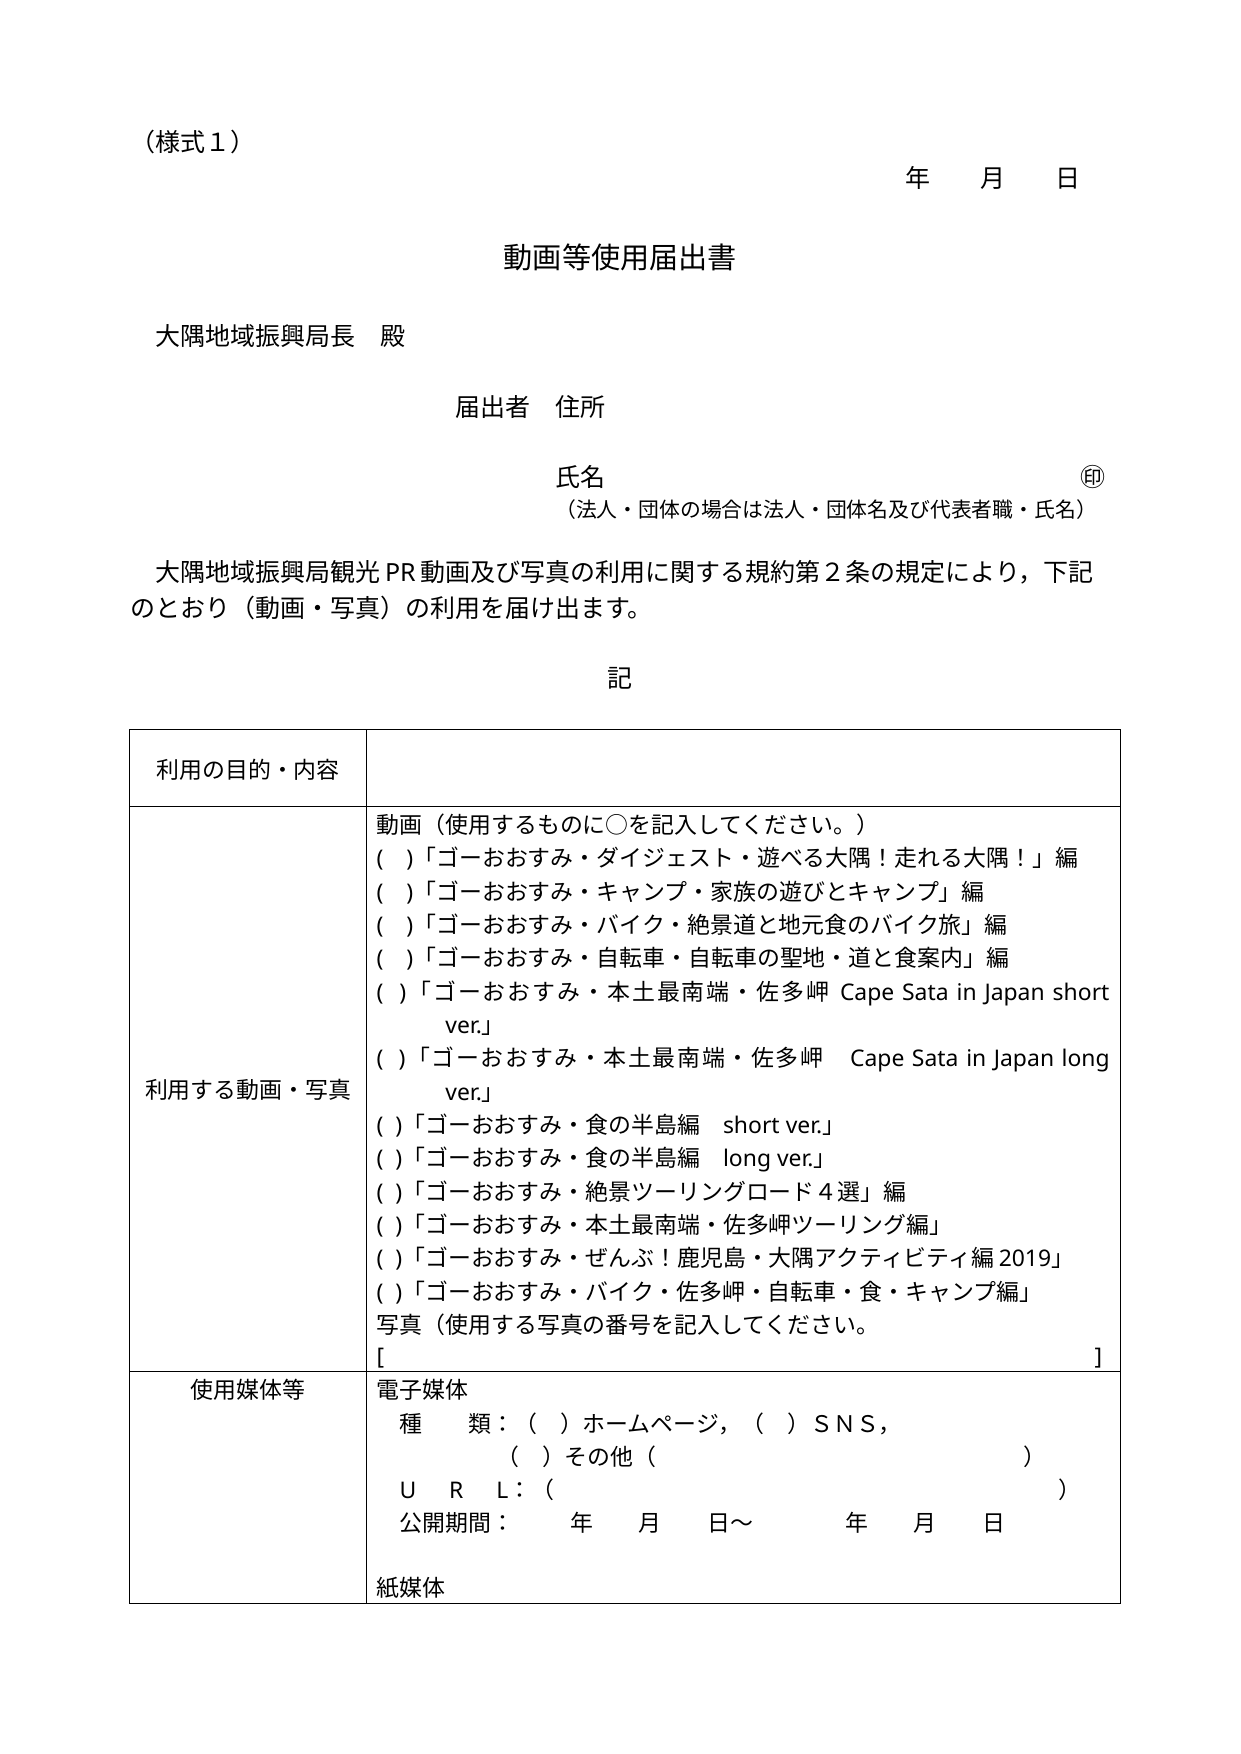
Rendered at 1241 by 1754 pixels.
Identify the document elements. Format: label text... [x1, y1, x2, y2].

table_header [367, 730, 1120, 806]
text 届出者 住所 [130, 387, 1110, 423]
table_cell 利用する動画・写真 [130, 807, 366, 1371]
text 大隅地域振興局長 殿 [130, 317, 1110, 353]
text 動画等使用届出書 [130, 235, 1110, 277]
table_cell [367, 1372, 1120, 1603]
text 年 月 日 [130, 159, 1110, 195]
table_cell 動画（使用するものに○を記入してください。） ( )「ゴーおおすみ・ダイジェスト・遊べる大隅！走れる大隅！」編 ( )「ゴーおおすみ・キャンプ・家族の遊びとキャンプ」編 ( )「ゴーおおすみ・バイク・絶景道と地元食のバイク旅」編 ( )「ゴーおおすみ・自転車・自転車の聖地・道と食案内」編 ( )「ゴーおおすみ・本土最南端・佐多岬 Cape Sata in Japan short ver.」 ( )「ゴーおおすみ・本土最南端・佐多岬 Cape Sata in Japan long ver.」 ( )「ゴーおおすみ・食の半島編 short ver.」 ( )「ゴーおおすみ・食の半島編 long ver.」 ( )「ゴーおおすみ・絶景ツーリングロード４選」編 ( )「ゴーおおすみ・本土最南端・佐多岬ツーリング編」 ( )「ゴーおおすみ・ぜんぶ！鹿児島・大隅アクティビティ編2019」 ( )「ゴーおおすみ・バイク・佐多岬・自転車・食・キャンプ編」 写真（使用する写真の番号を記入してください。 [ ] [367, 807, 1120, 1371]
text 氏名 ㊞ [130, 457, 1110, 494]
text （法人・団体の場合は法人・団体名及び代表者職・氏名） [130, 494, 1110, 524]
text 大隅地域振興局観光PR動画及び写真の利用に関する規約第２条の規定により，下記のとおり（動画・写真）の利用を届け出ます。 [130, 552, 1110, 625]
table_header 利用の目的・内容 [130, 730, 366, 806]
subtitle 記 [130, 659, 1110, 695]
table_cell 使用媒体等 [130, 1372, 366, 1603]
